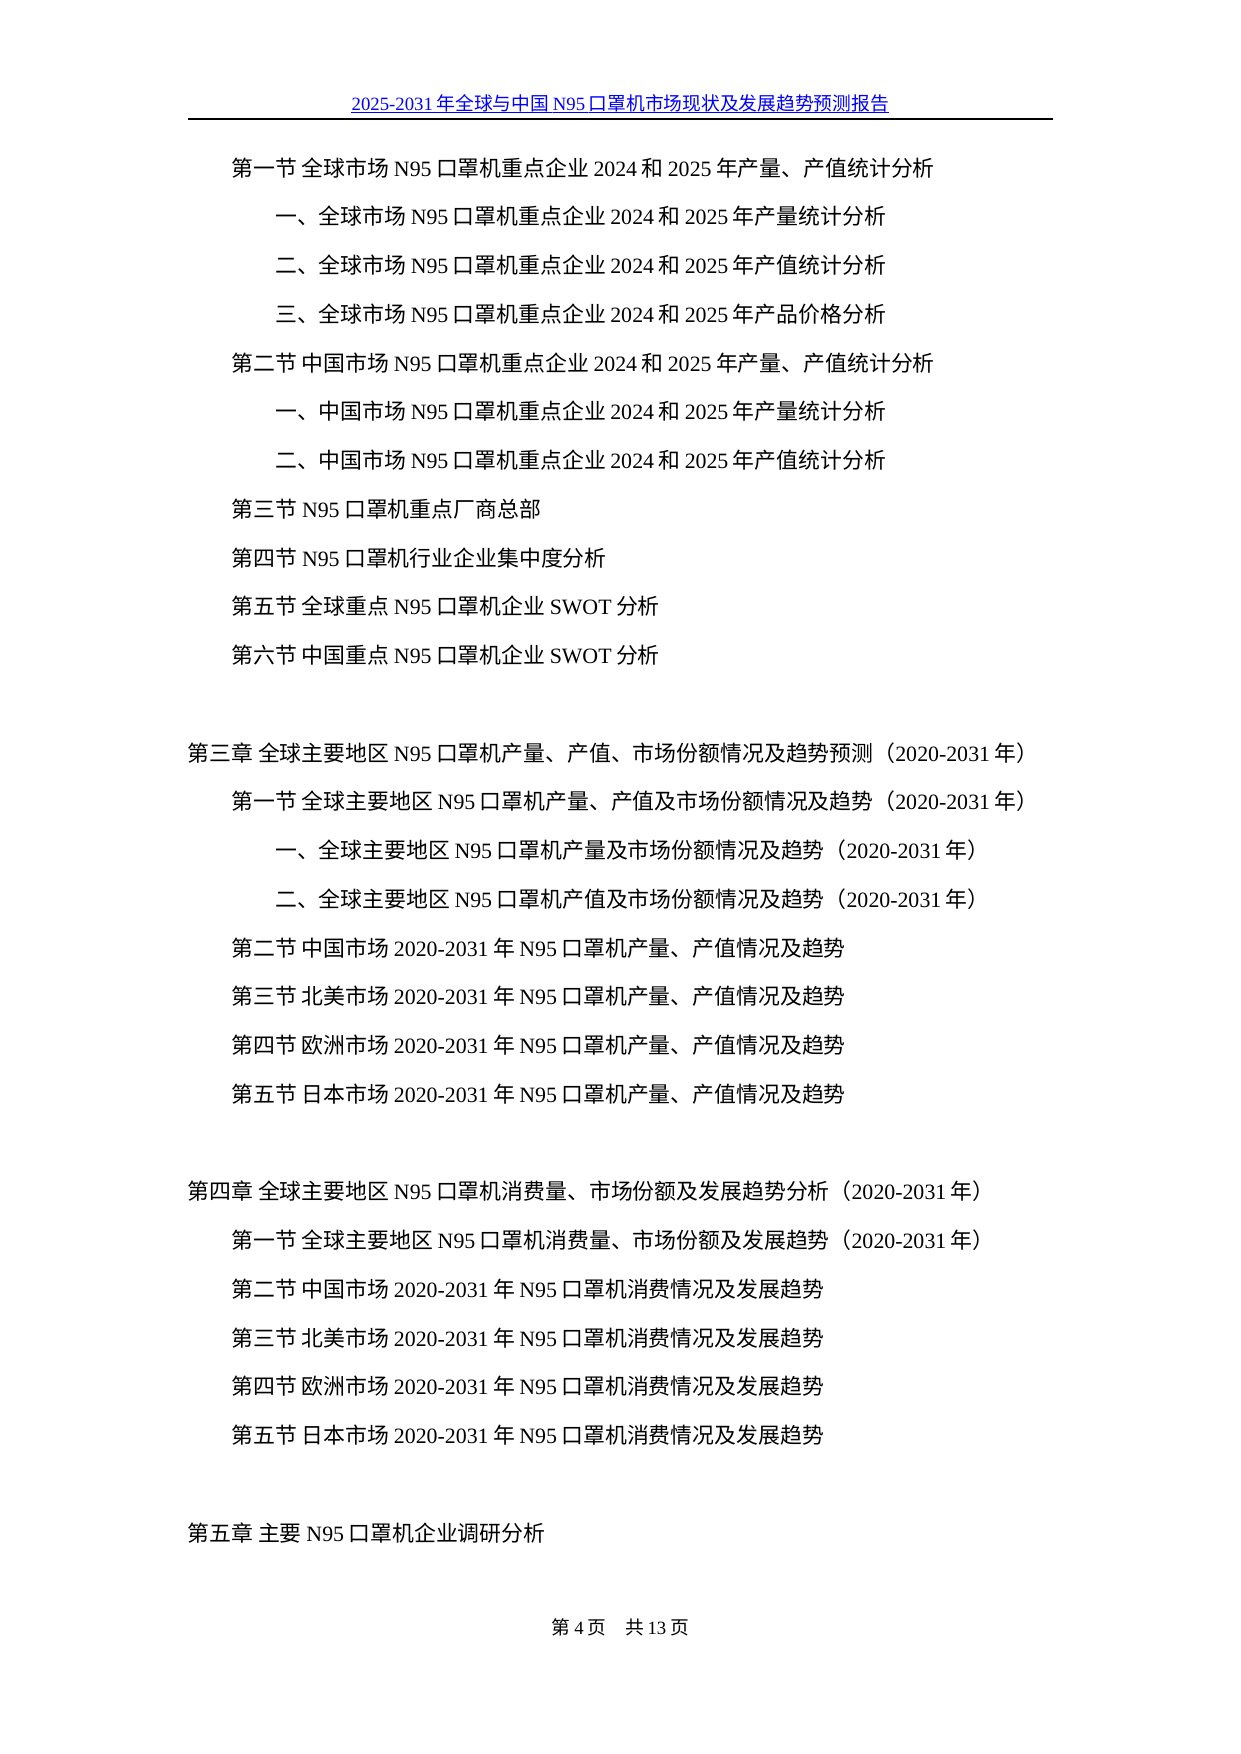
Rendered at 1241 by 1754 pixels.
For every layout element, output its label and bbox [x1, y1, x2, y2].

text [187, 150, 1053, 1548]
